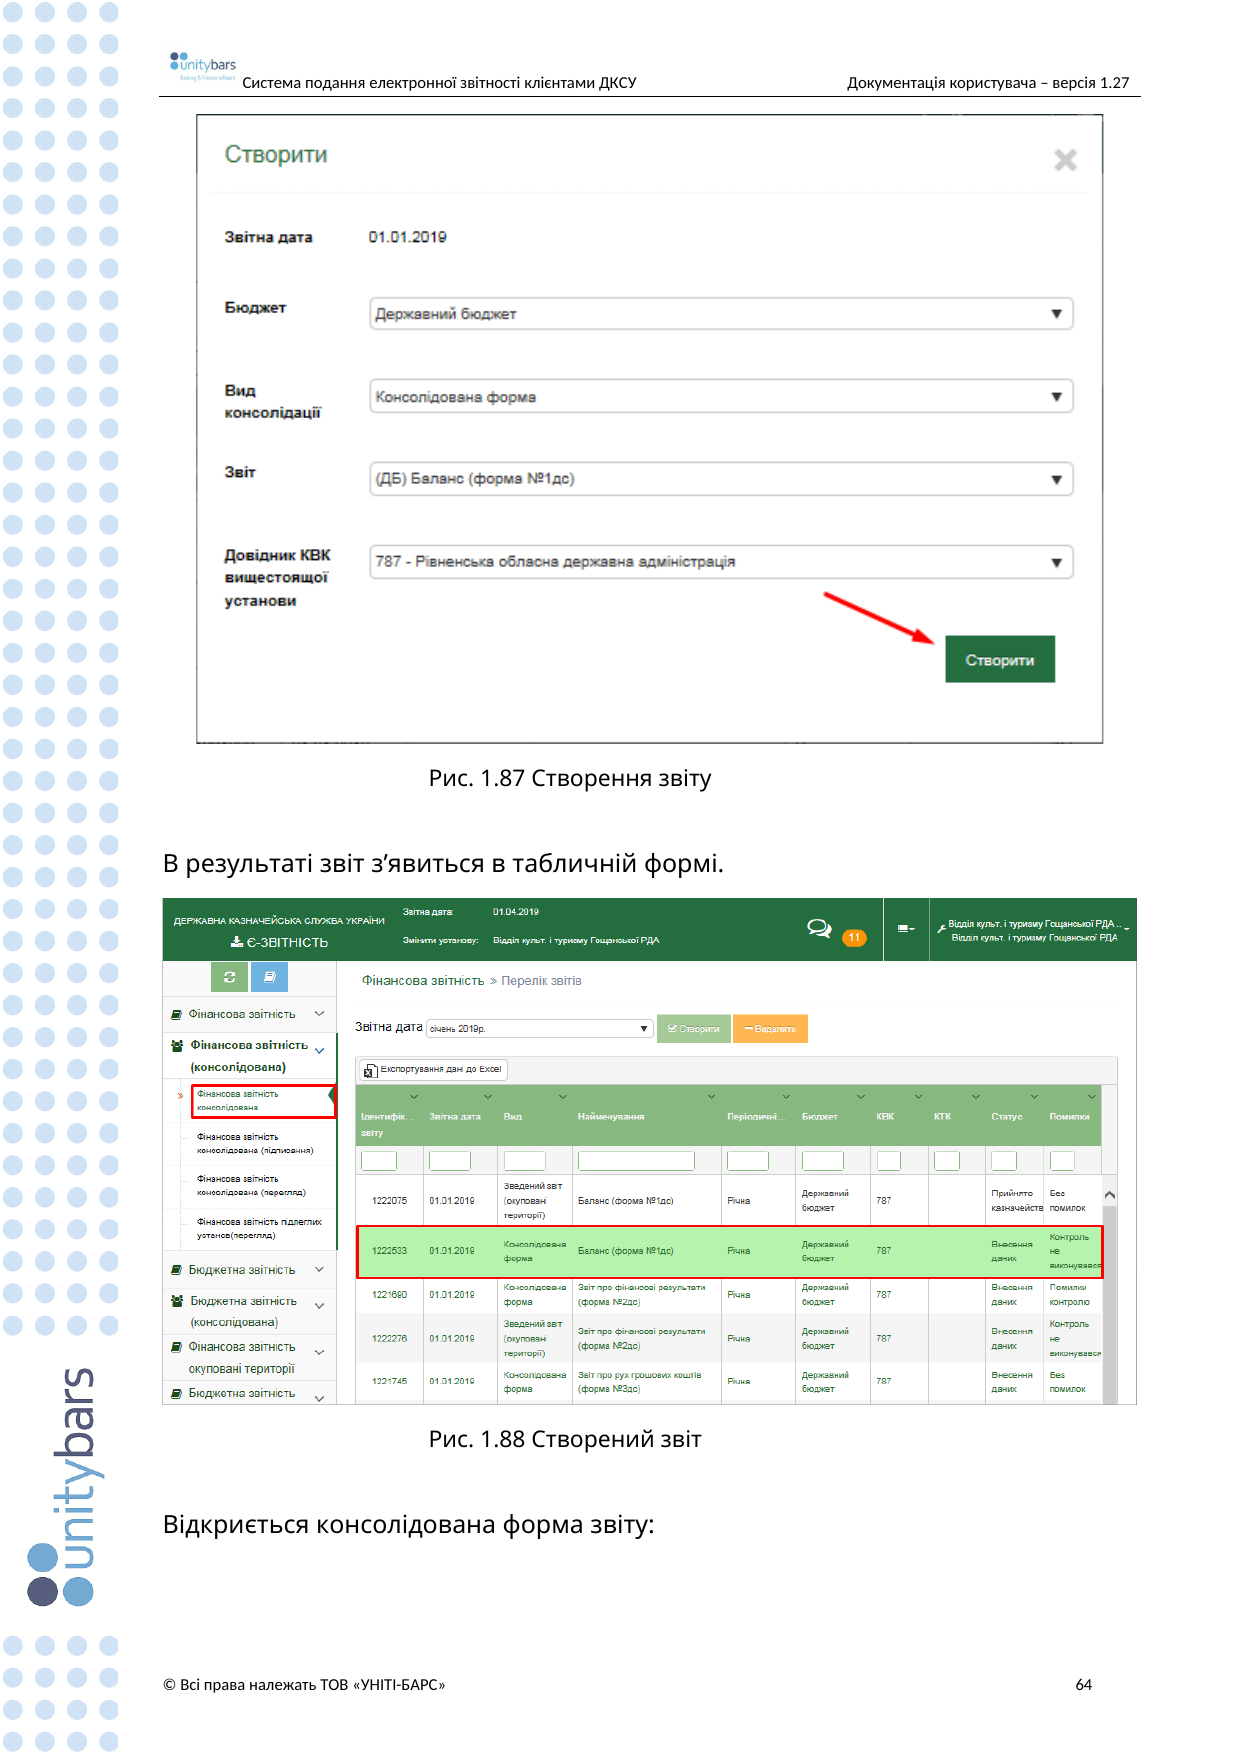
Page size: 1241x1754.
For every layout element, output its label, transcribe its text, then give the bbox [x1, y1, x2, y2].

text Відкриється консолідована форма звіту: [162, 1507, 1137, 1541]
picture [2, 2, 128, 1752]
picture [196, 114, 1104, 744]
subtitle Створення звіту [428, 762, 1137, 793]
text В результаті звіт з’явиться в табличній формі. [162, 846, 1137, 880]
picture [162, 44, 243, 89]
subtitle Створений звіт [428, 1423, 1137, 1454]
picture [162, 898, 1137, 1405]
